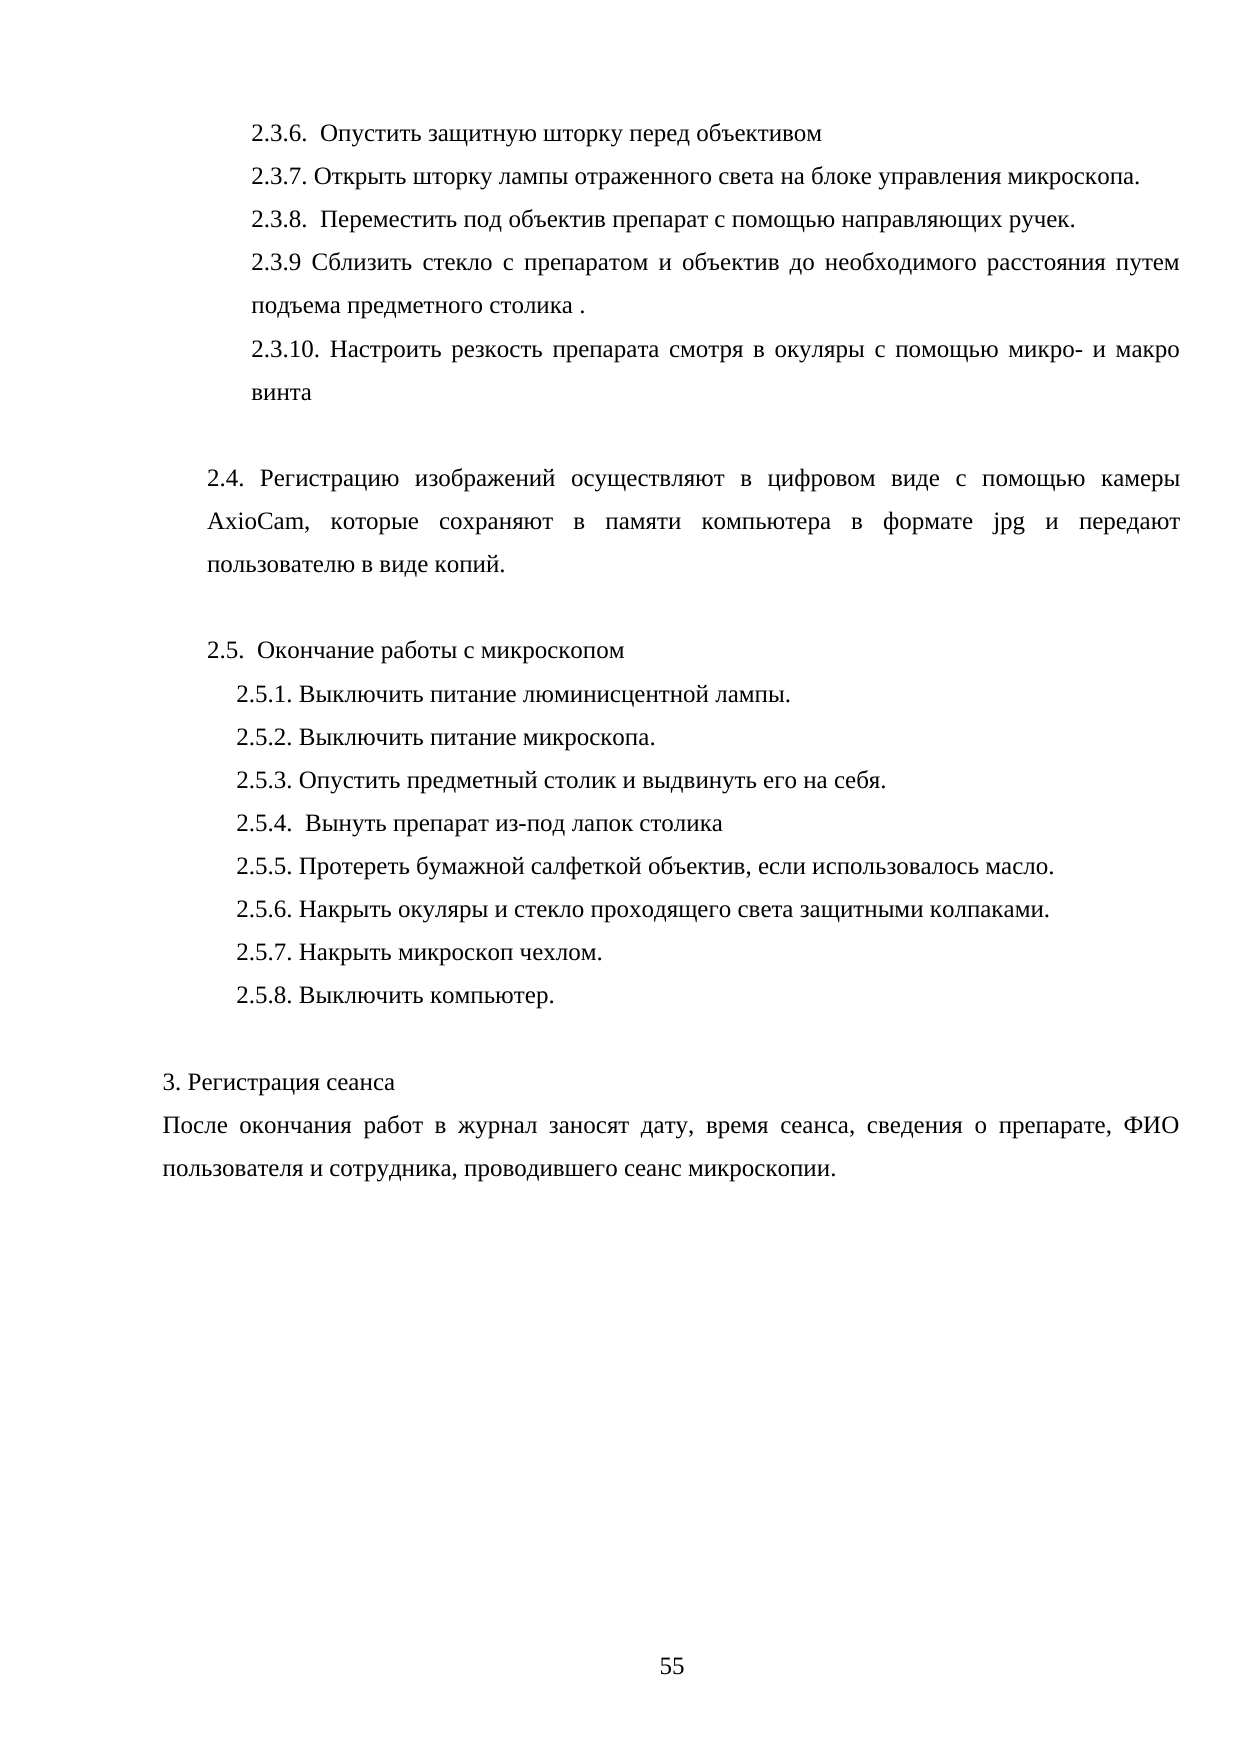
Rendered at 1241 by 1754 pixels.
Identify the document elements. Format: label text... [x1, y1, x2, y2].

text 2.3.7. Открыть шторку лампы отраженного света на блоке управления микроскопа. [251, 161, 1181, 190]
text 2.3.10. Настроить резкость препарата смотря в окуляры с помощью микро- и макро винта [251, 334, 1181, 406]
text 2.5.2. Выключить питание микроскопа. [207, 722, 1181, 751]
text 2.5.4. Вынуть препарат из-под лапок столика [207, 808, 1181, 837]
text 2.3.8. Переместить под объектив препарат с помощью направляющих ручек. [251, 204, 1181, 233]
text 2.3.6. Опустить защитную шторку перед объективом [251, 118, 1181, 147]
text 2.5.1. Выключить питание люминисцентной лампы. [207, 679, 1181, 707]
text 2.3.9 Сблизить стекло с препаратом и объектив до необходимого расстояния путем подъема предметного столика . [251, 247, 1181, 319]
text 2.5.3. Опустить предметный столик и выдвинуть его на себя. [207, 765, 1181, 794]
text 2.5. Окончание работы с микроскопом [207, 636, 1181, 664]
text 3. Регистрация сеанса [162, 1067, 1181, 1096]
text 2.5.6. Накрыть окуляры и стекло проходящего света защитными колпаками. [207, 894, 1181, 923]
text После окончания работ в журнал заносят дату, время сеанса, сведения о препарате, ФИО пользователя и сотрудника, проводившего сеанс микроскопии. [162, 1110, 1181, 1182]
text 2.5.7. Накрыть микроскоп чехлом. [207, 937, 1181, 966]
text 2.5.8. Выключить компьютер. [207, 981, 1181, 1009]
text 2.5.5. Протереть бумажной салфеткой объектив, если использовалось масло. [207, 851, 1181, 880]
text 2.4. Регистрацию изображений осуществляют в цифровом виде с помощью камеры AxioCam, которые сохраняют в памяти компьютера в формате jpg и передают пользователю в виде копий. [207, 463, 1181, 578]
